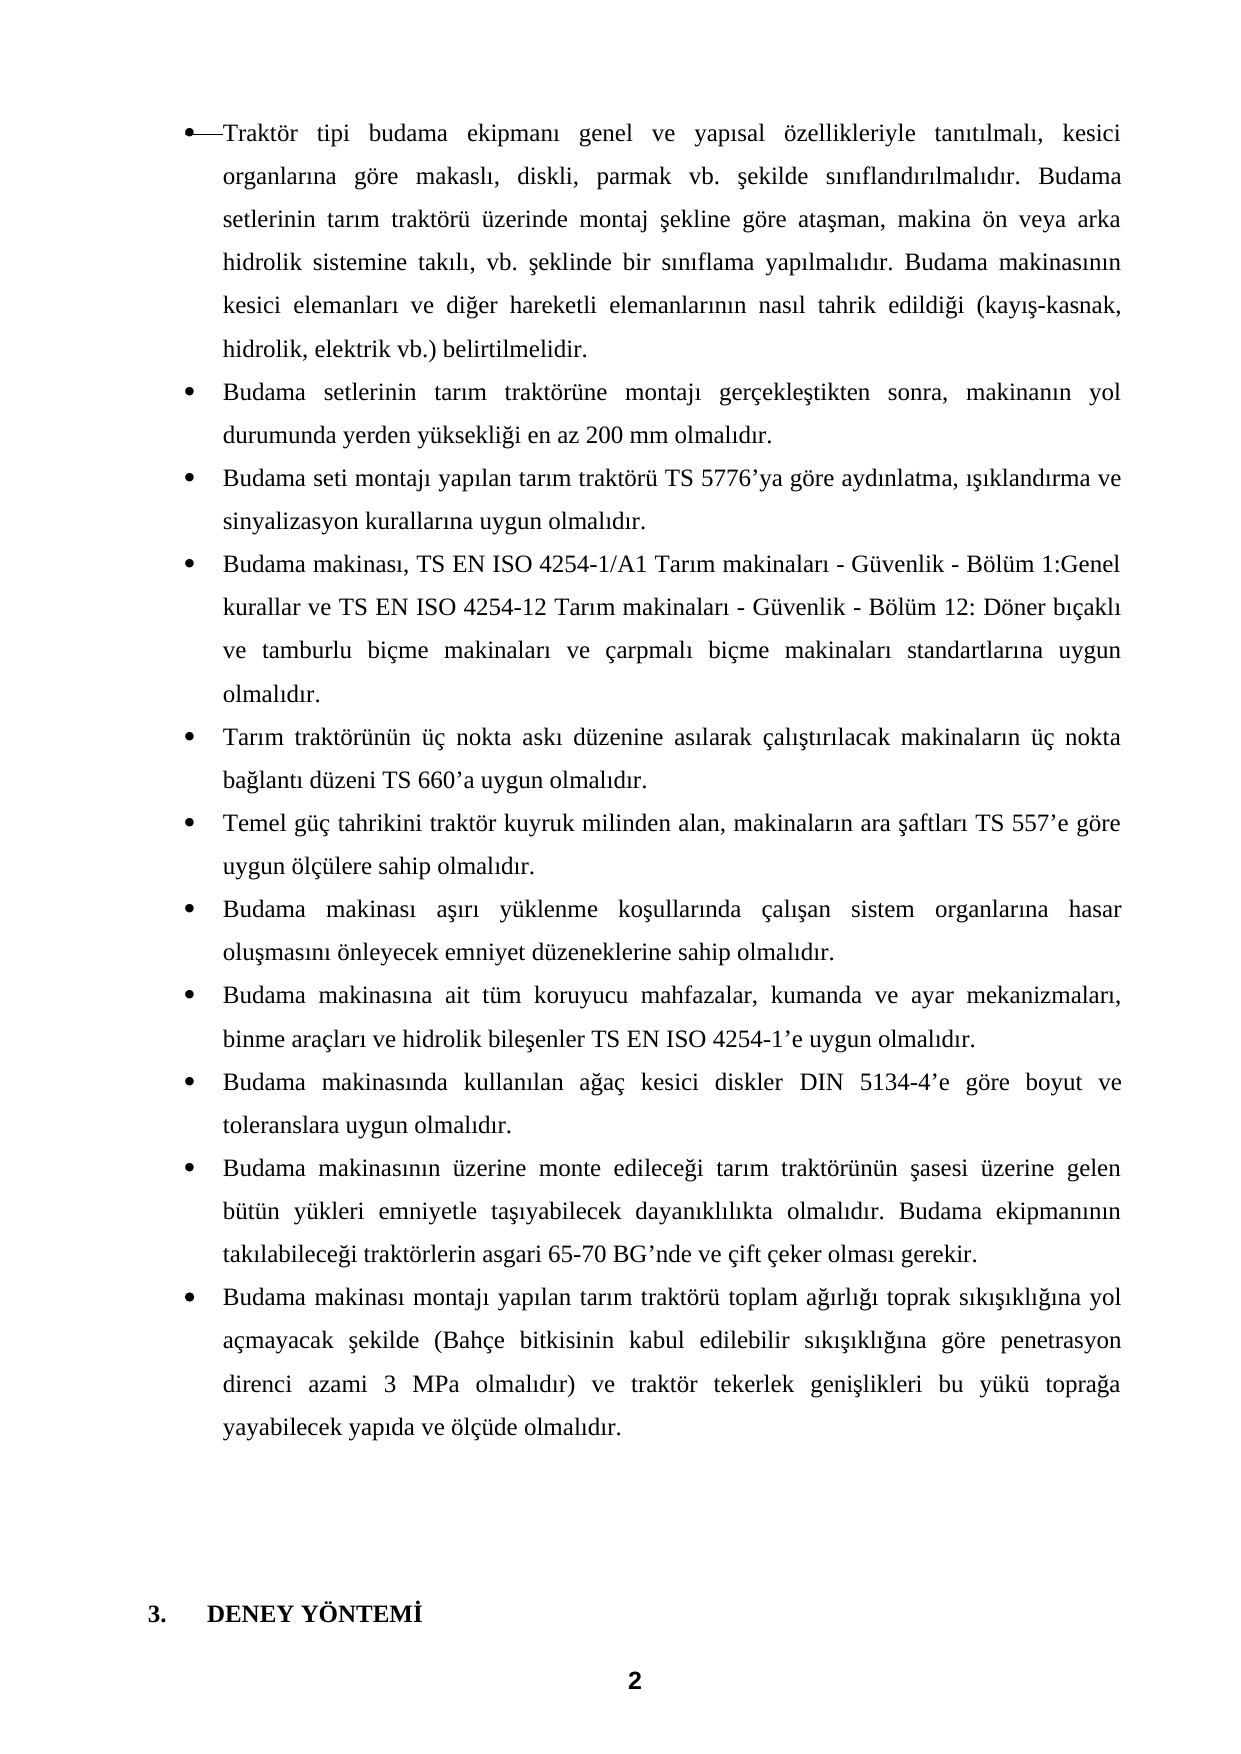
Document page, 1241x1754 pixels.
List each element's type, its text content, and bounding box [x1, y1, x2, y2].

list Budama makinası montajı yapılan tarım traktörü toplam ağırlığı toprak sıkışıklığına yol açmayacak şekilde (Bahçe bitkisinin kabul edilebilir sıkışıklığına göre penetrasyon direnci azami 3 MPa olmalıdır) ve traktör tekerlek genişlikleri bu yükü toprağa yayabilecek yapıda ve ölçüde olmalıdır. [185, 1282, 1122, 1441]
list Tarım traktörünün üç nokta askı düzenine asılarak çalıştırılacak makinaların üç nokta bağlantı düzeni TS 660’a uygun olmalıdır. [185, 722, 1122, 794]
list Budama makinası, TS EN ISO 4254-1/A1 Tarım makinaları - Güvenlik - Bölüm 1:Genel kurallar ve TS EN ISO 4254-12 Tarım makinaları - Güvenlik - Bölüm 12: Döner bıçaklı ve tamburlu biçme makinaları ve çarpmalı biçme makinaları standartlarına uygun olmalıdır. [185, 549, 1122, 707]
list Budama makinasında kullanılan ağaç kesici diskler DIN 5134-4’e göre boyut ve toleranslara uygun olmalıdır. [185, 1067, 1122, 1139]
list Budama makinasının üzerine monte edileceği tarım traktörünün şasesi üzerine gelen bütün yükleri emniyetle taşıyabilecek dayanıklılıkta olmalıdır. Budama ekipmanının takılabileceği traktörlerin asgari 65-70 BG’nde ve çift çeker olması gerekir. [185, 1153, 1122, 1268]
list DENEY YÖNTEMİ [148, 1599, 1122, 1627]
list Budama makinasına ait tüm koruyucu mahfazalar, kumanda ve ayar mekanizmaları, binme araçları ve hidrolik bileşenler TS EN ISO 4254-1’e uygun olmalıdır. [185, 981, 1122, 1052]
list Traktör tipi budama ekipmanı genel ve yapısal özellikleriyle tanıtılmalı, kesici organlarına göre makaslı, diskli, parmak vb. şekilde sınıflandırılmalıdır. Budama setlerinin tarım traktörü üzerinde montaj şekline göre ataşman, makina ön veya arka hidrolik sistemine takılı, vb. şeklinde bir sınıflama yapılmalıdır. Budama makinasının kesici elemanları ve diğer hareketli elemanlarının nasıl tahrik edildiği (kayış-kasnak, hidrolik, elektrik vb.) belirtilmelidir. [185, 118, 1122, 362]
list Budama setlerinin tarım traktörüne montajı gerçekleştikten sonra, makinanın yol durumunda yerden yüksekliği en az 200 mm olmalıdır. [185, 377, 1122, 449]
list Temel güç tahrikini traktör kuyruk milinden alan, makinaların ara şaftları TS 557’e göre uygun ölçülere sahip olmalıdır. [185, 808, 1122, 880]
list Budama seti montajı yapılan tarım traktörü TS 5776’ya göre aydınlatma, ışıklandırma ve sinyalizasyon kurallarına uygun olmalıdır. [185, 463, 1122, 535]
list Budama makinası aşırı yüklenme koşullarında çalışan sistem organlarına hasar oluşmasını önleyecek emniyet düzeneklerine sahip olmalıdır. [185, 894, 1122, 966]
